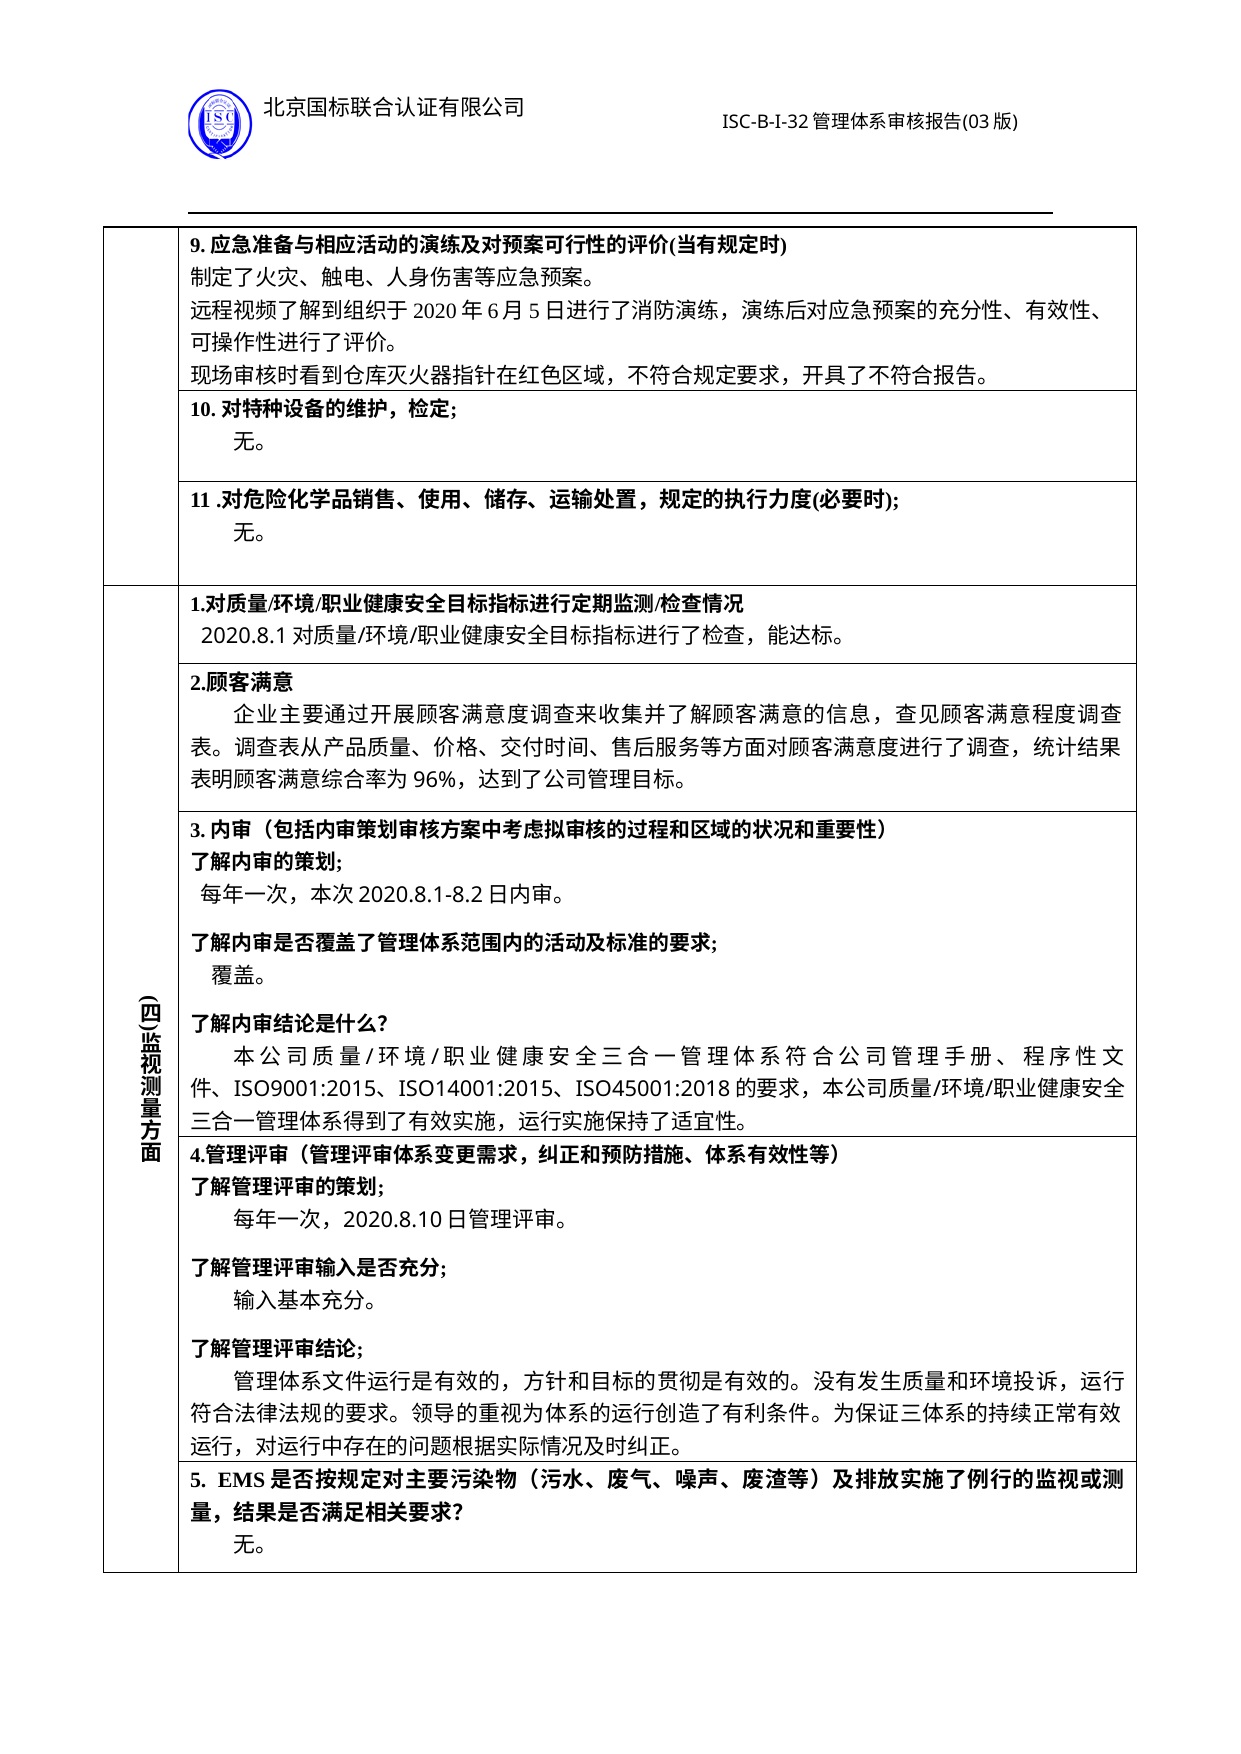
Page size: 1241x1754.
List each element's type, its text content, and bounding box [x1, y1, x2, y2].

table_cell 3. 内审（包括内审策划审核方案中考虑拟审核的过程和区域的状况和重要性） 了解内审的策划; 每年一次，本次2020.8.1-8.2日内审。 了解内审是否覆盖了管理体系范围内的活动及标准的要求; 覆盖。 了解内审结论是什么？ 本公司质量/环境/职业健康安全三合一管理体系符合公司管理手册、程序性文件、ISO9001:2015、ISO14001:2015、ISO45001:2018的要求，本公司质量/环境/职业健康安全三合一管理体系得到了有效实施，运行实施保持了适宜性。 [179, 812, 1136, 1136]
picture [187, 89, 253, 158]
table_cell 9. 应急准备与相应活动的演练及对预案可行性的评价(当有规定时) 制定了火灾、触电、人身伤害等应急预案。 远程视频了解到组织于2020年6月5日进行了消防演练，演练后对应急预案的充分性、有效性、可操作性进行了评价。 现场审核时看到仓库灭火器指针在红色区域，不符合规定要求，开具了不符合报告。 [179, 228, 1136, 390]
table_cell (四)监视测量方面 [104, 586, 178, 1572]
table_cell 1.对质量/环境/职业健康安全目标指标进行定期监测/检查情况 2020.8.1对质量/环境/职业健康安全目标指标进行了检查，能达标。 [179, 586, 1136, 663]
table_cell 11 .对危险化学品销售、使用、储存、运输处置，规定的执行力度(必要时); 无。 [179, 482, 1136, 585]
table_cell 2.顾客满意 企业主要通过开展顾客满意度调查来收集并了解顾客满意的信息，查见顾客满意程度调查表。调查表从产品质量、价格、交付时间、售后服务等方面对顾客满意度进行了调查，统计结果表明顾客满意综合率为96%，达到了公司管理目标。 [179, 664, 1136, 811]
table_cell 4.管理评审（管理评审体系变更需求，纠正和预防措施、体系有效性等） 了解管理评审的策划; 每年一次，2020.8.10日管理评审。 了解管理评审输入是否充分; 输入基本充分。 了解管理评审结论; 管理体系文件运行是有效的，方针和目标的贯彻是有效的。没有发生质量和环境投诉，运行符合法律法规的要求。领导的重视为体系的运行创造了有利条件。为保证三体系的持续正常有效运行，对运行中存在的问题根据实际情况及时纠正。 [179, 1137, 1136, 1461]
table_cell EMS是否按规定对主要污染物（污水、废气、噪声、废渣等）及排放实施了例行的监视或测量，结果是否满足相关要求？ 无。 [179, 1462, 1136, 1572]
table_cell 10. 对特种设备的维护，检定; 无。 [179, 391, 1136, 481]
